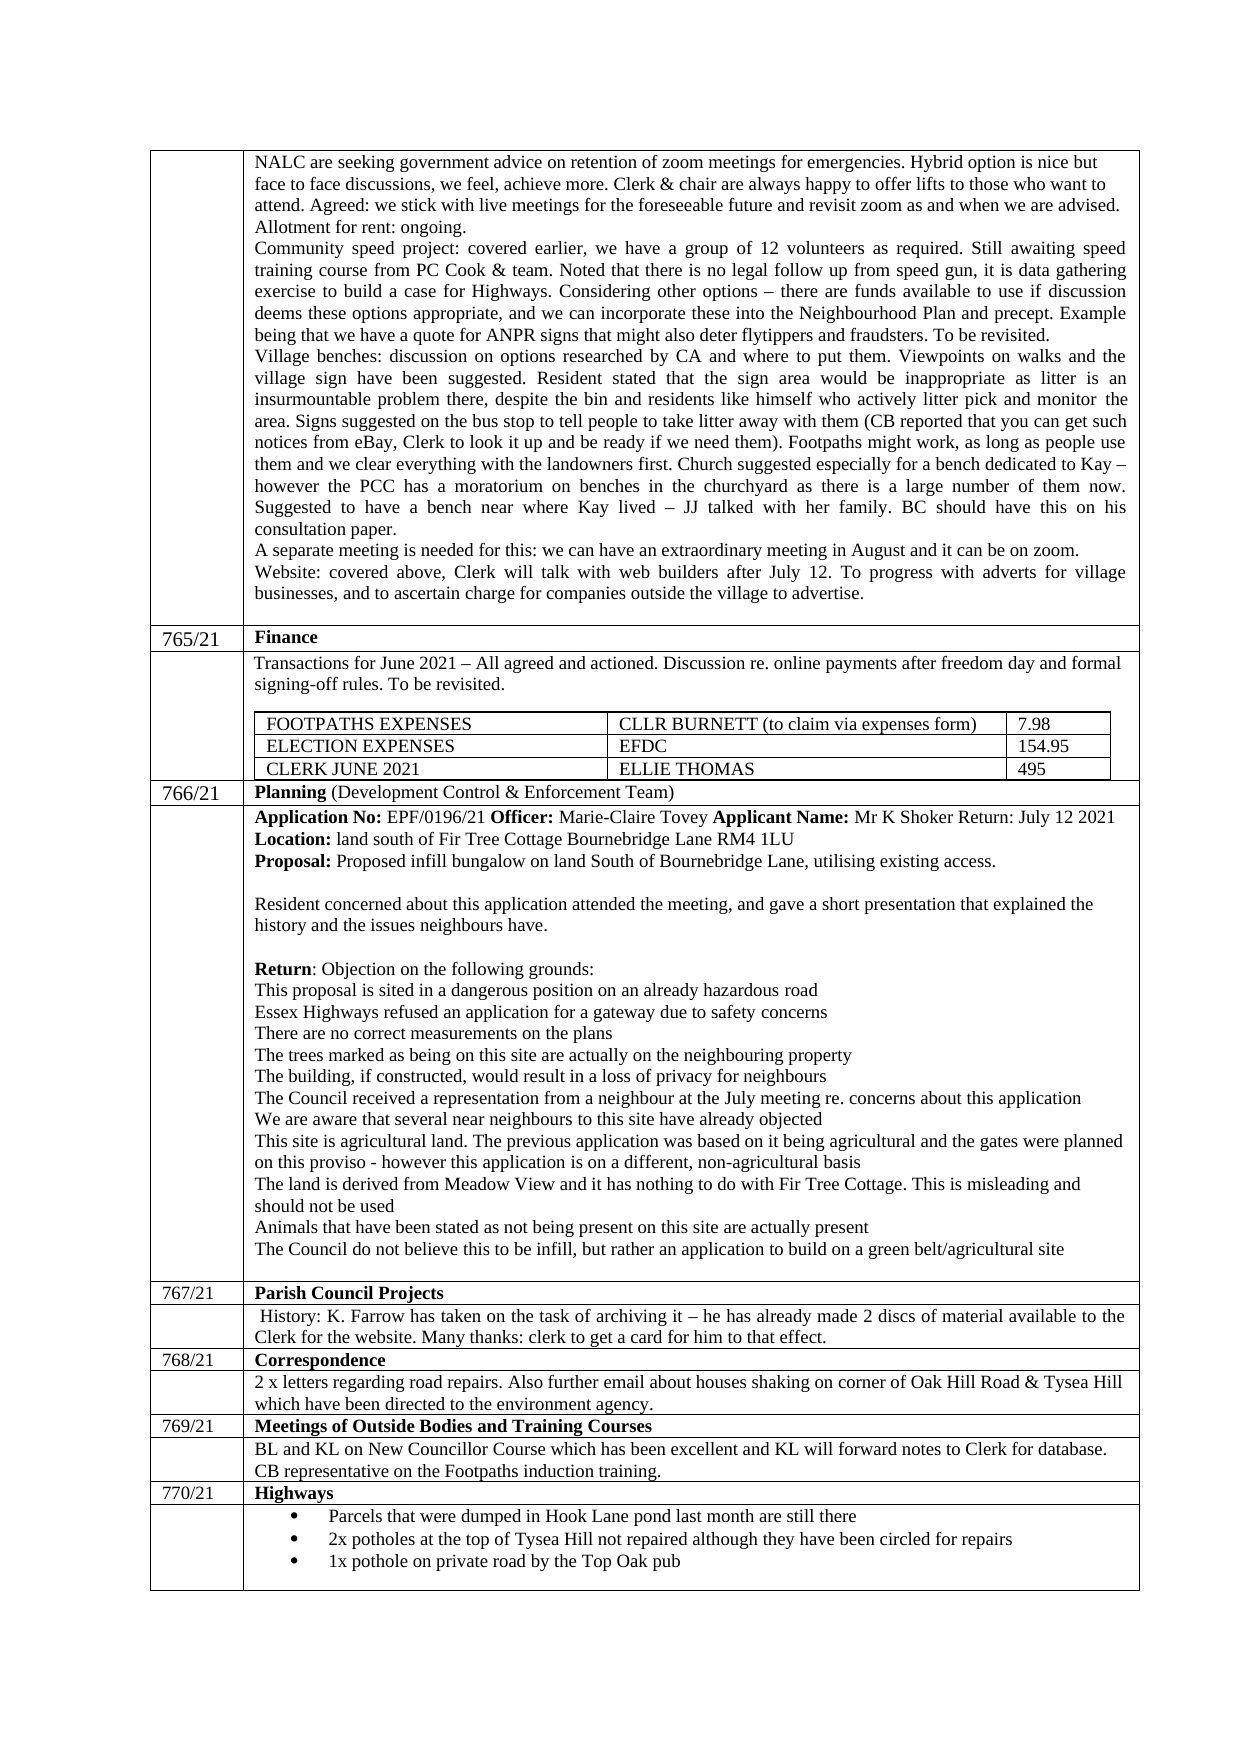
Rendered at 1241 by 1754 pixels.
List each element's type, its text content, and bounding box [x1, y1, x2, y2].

table_cell 770/21 [151, 1482, 243, 1504]
table_cell Application No: EPF/0196/21 Officer: Marie-Claire Tovey Applicant Name: Mr K Shoker Return: July 12 2021 Location: land south of Fir Tree Cottage Bournebridge Lane RM4 1LU Proposal: Proposed infill bungalow on land South of Bournebridge Lane, utilising existing access. Resident concerned about this application attended the meeting, and gave a short presentation that explained the history and the issues neighbours have. Return: Objection on the following grounds: This proposal is sited in a dangerous position on an already hazardous road Essex Highways refused an application for a gateway due to safety concerns There are no correct measurements on the plans The trees marked as being on this site are actually on the neighbouring property The building, if constructed, would result in a loss of privacy for neighbours The Council received a representation from a neighbour at the July meeting re. concerns about this application We are aware that several near neighbours to this site have already objected This site is agricultural land. The previous application was based on it being agricultural and the gates were planned on this proviso - however this application is on a different, non-agricultural basis The land is derived from Meadow View and it has nothing to do with Fir Tree Cottage. This is misleading and should not be used Animals that have been stated as not being present on this site are actually present The Council do not believe this to be infill, but rather an application to build on a green belt/agricultural site [244, 806, 1139, 1281]
table_cell Correspondence [244, 1349, 1139, 1370]
table_cell History: K. Farrow has taken on the task of archiving it – he has already made 2 discs of material available to the Clerk for the website. Many thanks: clerk to get a card for him to that effect. [244, 1305, 1139, 1348]
table_cell 768/21 [151, 1349, 243, 1370]
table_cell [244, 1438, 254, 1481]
table_cell [151, 806, 243, 1281]
table_cell 765/21 [151, 626, 243, 651]
table_cell Transactions for June 2021 – All agreed and actioned. Discussion re. online payments after freedom day and formal signing-off rules. To be revisited. [244, 652, 1139, 780]
table_cell [151, 151, 243, 625]
table_cell [151, 1371, 243, 1414]
table_cell Planning (Development Control & Enforcement Team) [244, 781, 1139, 805]
table_cell Parish Council Projects [244, 1282, 1139, 1303]
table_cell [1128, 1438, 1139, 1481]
table_cell [151, 652, 243, 780]
table_cell Highways [244, 1482, 1139, 1504]
table_cell 767/21 [151, 1282, 243, 1303]
table_cell [151, 1438, 243, 1481]
table_cell Finance [244, 626, 1139, 651]
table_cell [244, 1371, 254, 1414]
table_cell [151, 1305, 243, 1348]
table_cell 766/21 [151, 781, 243, 805]
table_cell [151, 1505, 243, 1589]
table_cell Meetings of Outside Bodies and Training Courses [244, 1415, 1139, 1437]
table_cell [244, 151, 1139, 625]
table_cell 769/21 [151, 1415, 243, 1437]
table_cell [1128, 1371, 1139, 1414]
